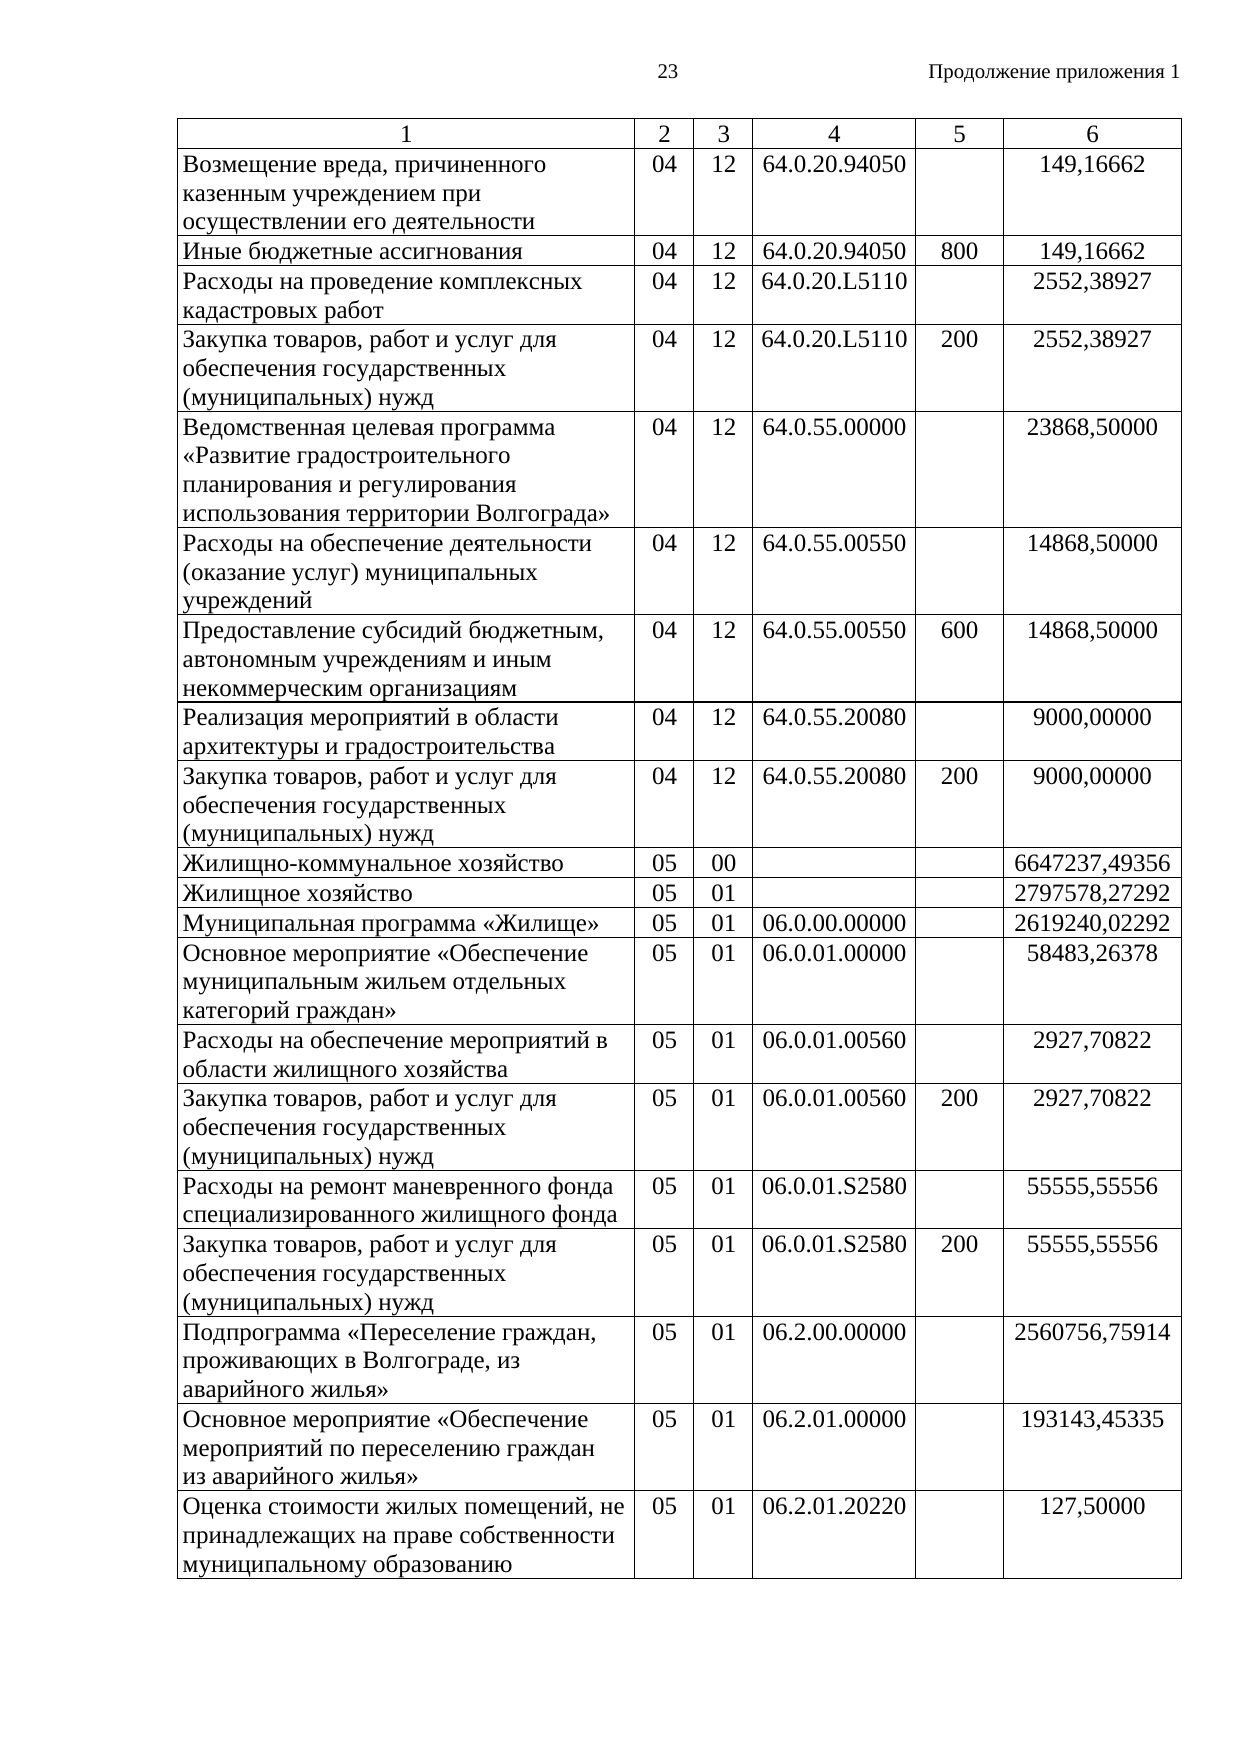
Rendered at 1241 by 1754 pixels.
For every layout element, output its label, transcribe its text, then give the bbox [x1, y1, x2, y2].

table_cell 9000,00000 [1004, 703, 1181, 760]
table_cell Расходы на обеспечение деятельности (оказание услуг) муниципальных учреждений [178, 528, 634, 614]
table_cell 200 [916, 1229, 1003, 1316]
table_cell 12 [694, 528, 752, 614]
table_cell 05 [635, 908, 693, 937]
table_cell 6647237,49356 [1004, 848, 1181, 877]
table_cell 04 [635, 761, 693, 847]
table_cell 04 [635, 236, 693, 265]
table_cell 12 [694, 266, 752, 323]
table_cell [916, 1491, 1003, 1577]
table_cell 06.0.01.00560 [753, 1084, 915, 1170]
table_cell 55555,55556 [1004, 1229, 1181, 1316]
table_cell 2797578,27292 [1004, 878, 1181, 907]
table_cell 06.2.01.00000 [753, 1404, 915, 1490]
table_cell 01 [694, 1404, 752, 1490]
table_cell 01 [694, 878, 752, 907]
table_header 2 [635, 119, 693, 148]
table_cell [916, 528, 1003, 614]
table_cell Основное мероприятие «Обеспечение мероприятий по переселению граждан из аварийного жилья» [178, 1404, 634, 1490]
table_cell 01 [694, 908, 752, 937]
table_cell 01 [694, 1171, 752, 1228]
table_cell Основное мероприятие «Обеспечение муниципальным жильем отдельных категорий граждан» [178, 938, 634, 1024]
table_cell 05 [635, 1171, 693, 1228]
table_cell Закупка товаров, работ и услуг для обеспечения государственных (муниципальных) нужд [178, 1229, 634, 1316]
table_cell 64.0.55.00000 [753, 412, 915, 527]
table_header 1 [178, 119, 634, 148]
table_cell 14868,50000 [1004, 528, 1181, 614]
table_cell [916, 149, 1003, 235]
table_cell [916, 703, 1003, 760]
table_cell [916, 908, 1003, 937]
table_cell 05 [635, 1404, 693, 1490]
table_cell 01 [694, 938, 752, 1024]
table_cell 64.0.55.20080 [753, 761, 915, 847]
table_header 6 [1004, 119, 1181, 148]
table_cell 2927,70822 [1004, 1025, 1181, 1082]
table_cell 05 [635, 1491, 693, 1577]
table_cell [916, 1171, 1003, 1228]
table_cell 04 [635, 325, 693, 411]
table_cell 2560756,75914 [1004, 1317, 1181, 1403]
table_cell 06.0.01.S2580 [753, 1171, 915, 1228]
table_cell [916, 848, 1003, 877]
table_cell 12 [694, 325, 752, 411]
table_cell Закупка товаров, работ и услуг для обеспечения государственных (муниципальных) нужд [178, 325, 634, 411]
table_cell 12 [694, 236, 752, 265]
table_header 3 [694, 119, 752, 148]
table_cell 2619240,02292 [1004, 908, 1181, 937]
table_cell 06.0.01.S2580 [753, 1229, 915, 1316]
table_cell 600 [916, 615, 1003, 701]
table_cell Расходы на обеспечение мероприятий в области жилищного хозяйства [178, 1025, 634, 1082]
table_cell 04 [635, 412, 693, 527]
table_cell [753, 878, 915, 907]
table_cell 04 [635, 528, 693, 614]
table_cell 200 [916, 761, 1003, 847]
table_cell 9000,00000 [1004, 761, 1181, 847]
table_cell Закупка товаров, работ и услуг для обеспечения государственных (муниципальных) нужд [178, 761, 634, 847]
table_cell 64.0.20.L5110 [753, 266, 915, 323]
table_cell Жилищно-коммунальное хозяйство [178, 848, 634, 877]
table_cell 05 [635, 1229, 693, 1316]
table_cell 01 [694, 1317, 752, 1403]
table_cell [916, 1404, 1003, 1490]
table_cell 58483,26378 [1004, 938, 1181, 1024]
table_cell Возмещение вреда, причиненного казенным учреждением при осуществлении его деятельности [178, 149, 634, 235]
table_cell Подпрограмма «Переселение граждан, проживающих в Волгограде, из аварийного жилья» [178, 1317, 634, 1403]
table_cell [916, 1317, 1003, 1403]
table_cell [916, 266, 1003, 323]
table_cell Иные бюджетные ассигнования [178, 236, 634, 265]
table_cell 55555,55556 [1004, 1171, 1181, 1228]
table_cell 64.0.55.00550 [753, 528, 915, 614]
table_cell 800 [916, 236, 1003, 265]
table_cell [916, 412, 1003, 527]
table_cell 01 [694, 1025, 752, 1082]
table_cell [753, 848, 915, 877]
table_cell 06.0.01.00560 [753, 1025, 915, 1082]
table_cell 2927,70822 [1004, 1084, 1181, 1170]
table_cell 12 [694, 149, 752, 235]
table_cell 64.0.20.94050 [753, 236, 915, 265]
table_cell 200 [916, 1084, 1003, 1170]
table_cell 04 [635, 615, 693, 701]
table_cell 05 [635, 1317, 693, 1403]
table_cell 05 [635, 878, 693, 907]
table_cell Предоставление субсидий бюджетным, автономным учреждениям и иным некоммерческим организациям [178, 615, 634, 701]
table_cell [916, 878, 1003, 907]
table_cell 23868,50000 [1004, 412, 1181, 527]
table_cell 149,16662 [1004, 236, 1181, 265]
table_header 5 [916, 119, 1003, 148]
table_cell 64.0.55.00550 [753, 615, 915, 701]
table_cell 12 [694, 761, 752, 847]
table_cell 05 [635, 1084, 693, 1170]
table_cell Ведомственная целевая программа «Развитие градостроительного планирования и регулирования использования территории Волгограда» [178, 412, 634, 527]
table_cell Закупка товаров, работ и услуг для обеспечения государственных (муниципальных) нужд [178, 1084, 634, 1170]
table_cell Жилищное хозяйство [178, 878, 634, 907]
table_cell 05 [635, 848, 693, 877]
table_header 4 [753, 119, 915, 148]
table_cell 05 [635, 1025, 693, 1082]
table_cell 14868,50000 [1004, 615, 1181, 701]
table_cell 2552,38927 [1004, 325, 1181, 411]
table_cell 06.0.00.00000 [753, 908, 915, 937]
table_cell 64.0.20.94050 [753, 149, 915, 235]
table_cell 01 [694, 1229, 752, 1316]
table_cell 149,16662 [1004, 149, 1181, 235]
table_cell 06.0.01.00000 [753, 938, 915, 1024]
table_cell 01 [694, 1084, 752, 1170]
table_cell Муниципальная программа «Жилище» [178, 908, 634, 937]
table_cell 06.2.01.20220 [753, 1491, 915, 1577]
table_cell Расходы на проведение комплексных кадастровых работ [178, 266, 634, 323]
table_cell 01 [694, 1491, 752, 1577]
table_cell 12 [694, 615, 752, 701]
table_cell [916, 938, 1003, 1024]
table_cell 04 [635, 266, 693, 323]
table_cell 127,50000 [1004, 1491, 1181, 1577]
table_cell 06.2.00.00000 [753, 1317, 915, 1403]
table_cell Реализация мероприятий в области архитектуры и градостроительства [178, 703, 634, 760]
table_cell 04 [635, 703, 693, 760]
table_cell 2552,38927 [1004, 266, 1181, 323]
table_cell 05 [635, 938, 693, 1024]
table_cell 64.0.55.20080 [753, 703, 915, 760]
table_cell 12 [694, 412, 752, 527]
table_cell Оценка стоимости жилых помещений, не принадлежащих на праве собственности муниципальному образованию [178, 1491, 634, 1577]
table_cell 193143,45335 [1004, 1404, 1181, 1490]
table_cell [916, 1025, 1003, 1082]
table_cell 00 [694, 848, 752, 877]
table_cell Расходы на ремонт маневренного фонда специализированного жилищного фонда [178, 1171, 634, 1228]
table_cell 04 [635, 149, 693, 235]
table_cell 64.0.20.L5110 [753, 325, 915, 411]
table_cell 200 [916, 325, 1003, 411]
table_cell 12 [694, 703, 752, 760]
